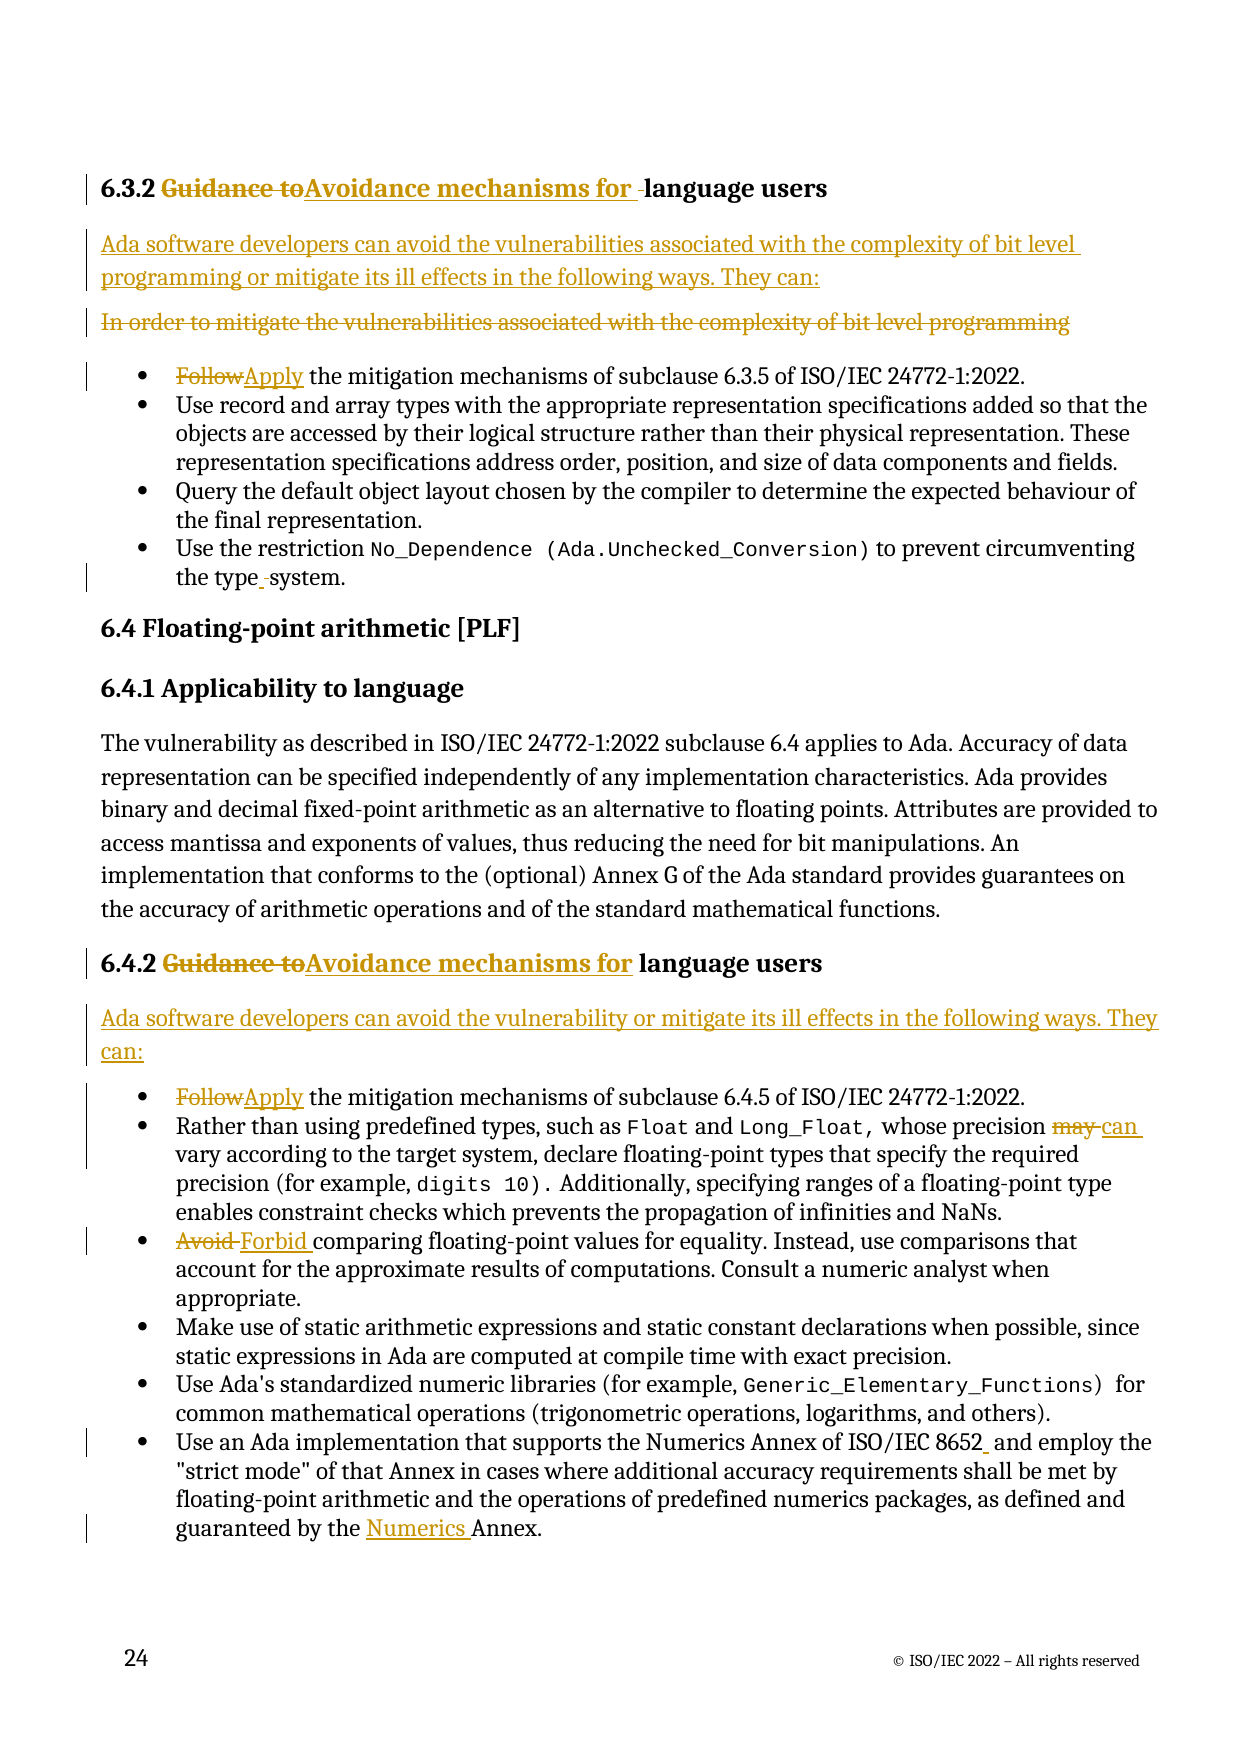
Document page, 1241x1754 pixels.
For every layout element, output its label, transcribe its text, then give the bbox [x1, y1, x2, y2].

list comparing floating-point values for equality. Instead, use comparisons that account for the approximate results of computations. Consult a numeric analyst when appropriate. [138, 1227, 1164, 1313]
list Rather than using predefined types, such as Float and Long_Float, whose precision vary according to the target system, declare floating-point types that specify the required precision (for example, digits 10). Additionally, specifying ranges of a floating-point type enables constraint checks which prevents the propagation of infinities and NaNs. [138, 1112, 1164, 1227]
subtitle 6.4 Floating-point arithmetic [PLF] [101, 613, 1164, 644]
list Use the restriction No_Dependence (Ada.Unchecked_Conversion) to prevent circumventing the typesystem. [138, 534, 1164, 592]
list the mitigation mechanisms of subclause 6.3.5 of ISO/IEC 24772-1:2022. [138, 362, 1164, 391]
text The vulnerability as described in ISO/IEC 24772-1:2022 subclause 6.4 applies to Ada. Accuracy of data representation can be specified independently of any implementation characteristics. Ada provides binary and decimal fixed-point arithmetic as an alternative to floating points. Attributes are provided to access mantissa and exponents of values, thus reducing the need for bit manipulations. An implementation that conforms to the (optional) Annex G of the Ada standard provides guarantees on the accuracy of arithmetic operations and of the standard mathematical functions. [101, 729, 1164, 923]
list Make use of static arithmetic expressions and static constant declarations when possible, since static expressions in Ada are computed at compile time with exact precision. [138, 1313, 1164, 1370]
list Use an Ada implementation that supports the Numerics Annex of ISO/IEC 8652 and employ the "strict mode" of that Annex in cases where additional accuracy requirements shall be met by floating-point arithmetic and the operations of predefined numerics packages, as defined and guaranteed by the Annex. [138, 1428, 1164, 1543]
list Query the default object layout chosen by the compiler to determine the expected behaviour of the final representation. [138, 477, 1164, 534]
list the mitigation mechanisms of subclause 6.4.5 of ISO/IEC 24772-1:2022. [138, 1083, 1164, 1112]
subtitle 6.4.1 Applicability to language [101, 673, 1164, 704]
list Use record and array types with the appropriate representation specifications added so that the objects are accessed by their logical structure rather than their physical representation. These representation specifications address order, position, and size of data components and fields. [138, 391, 1164, 477]
subtitle 6.3.2 language users [101, 173, 1164, 205]
subtitle 6.4.2 language users [101, 948, 1164, 979]
list Use Ada's standardized numeric libraries (for example, Generic_Elementary_Functions) for common mathematical operations (trigonometric operations, logarithms, and others). [138, 1370, 1164, 1428]
